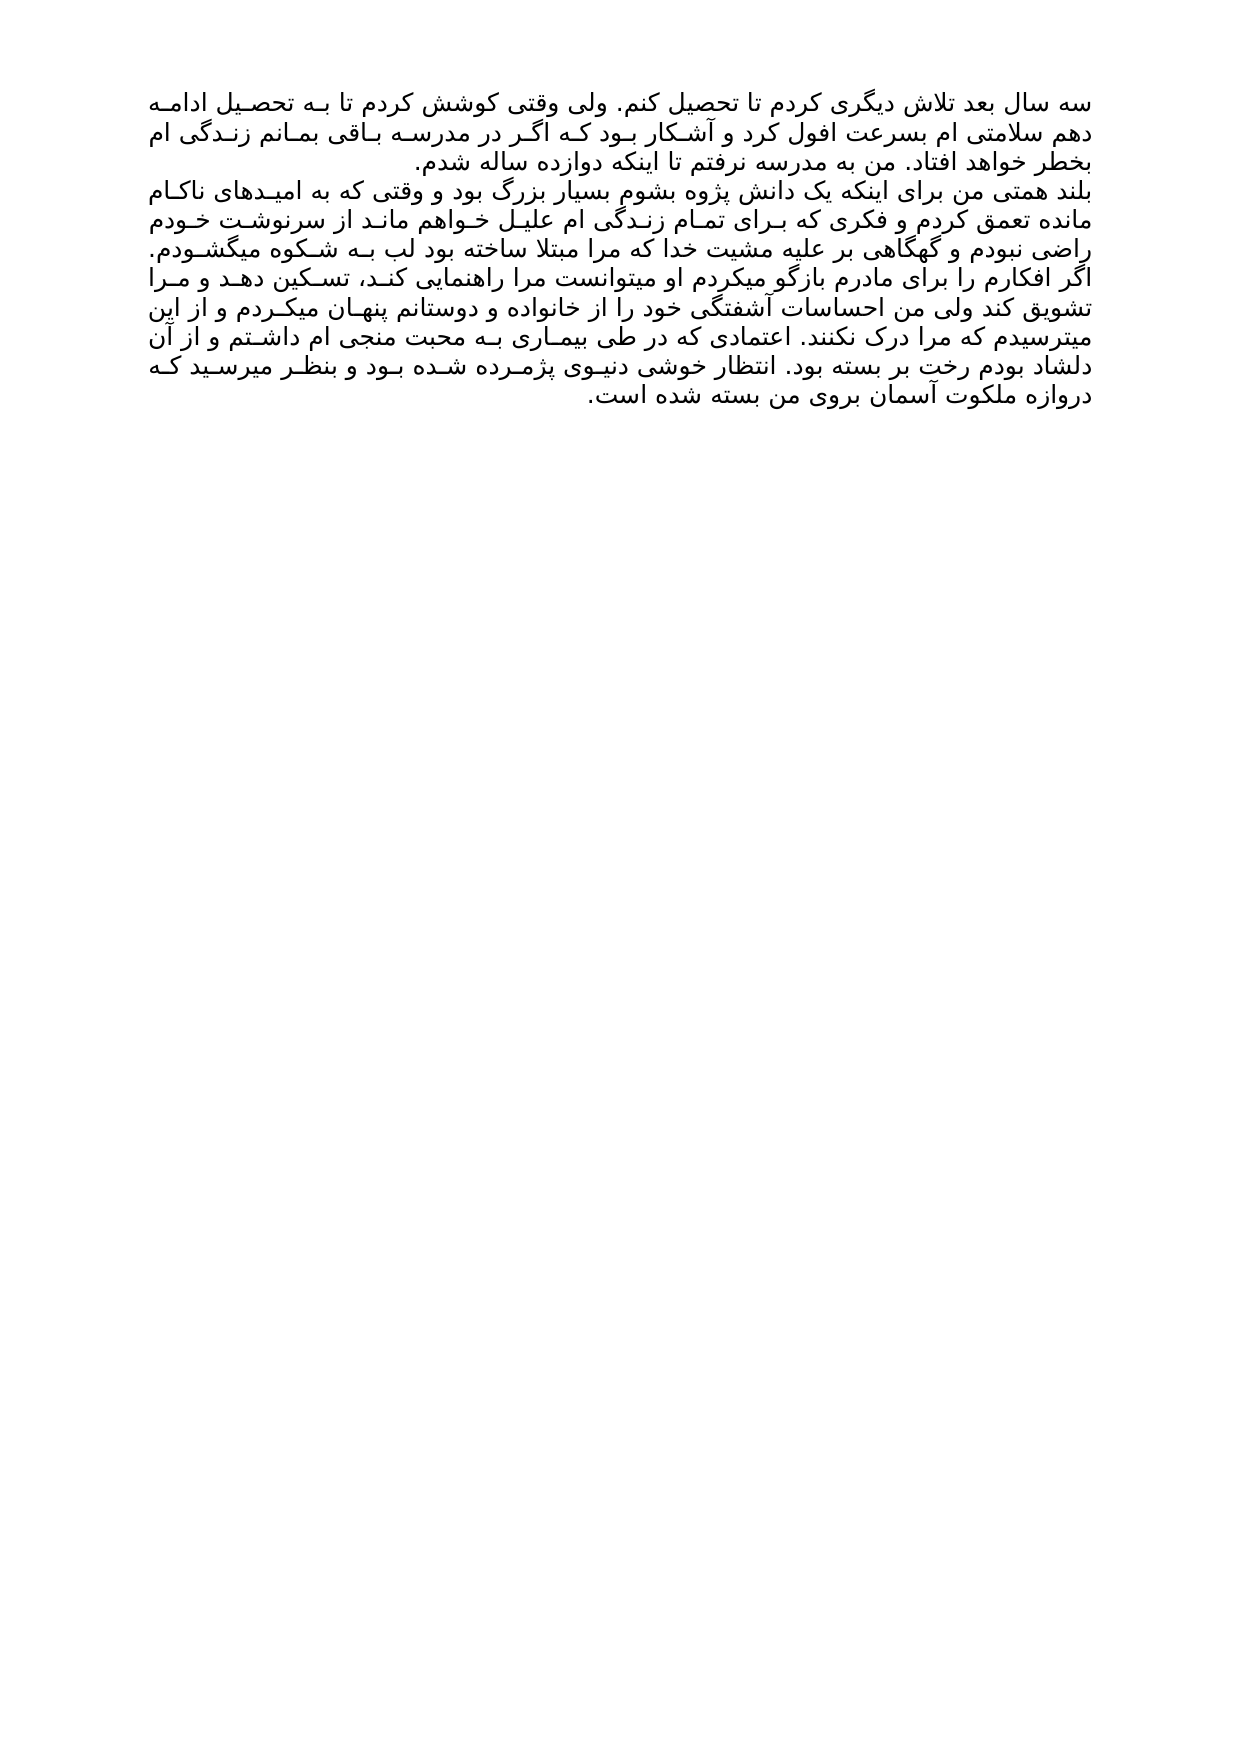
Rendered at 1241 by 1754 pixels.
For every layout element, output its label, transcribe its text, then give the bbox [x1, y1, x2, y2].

text سه سال بعد تلاش دیگری کردم تا تحصیل کنم. ولی وقتی کوشش کردم تا به تحصیل ادامه دهم سلامتی ام بسرعت افول کرد و آشکار بود که اگر در مدرسه باقی بمانم زندگی ام بخطر خواهد افتاد. من به مدرسه نرفتم تا اینکه دوازده ساله شدم. [148, 89, 1092, 176]
text بلند همتی من برای اینکه یک دانش پژوه بشوم بسیار بزرگ بود و وقتی که به امیدهای ناکام مانده تعمق کردم و فکری که برای تمام زندگی ام علیل خواهم ماند از سرنوشت خودم راضی نبودم و گهگاهی بر علیه مشیت خدا که مرا مبتلا ساخته بود لب به شکوه میگشودم. اگر افکارم را برای مادرم بازگو میکردم او میتوانست مرا راهنمایی کند، تسکین دهد و مرا تشویق کند ولی من احساسات آشفتگی خود را از خانواده و دوستانم پنهان میکردم و از این میترسیدم که مرا درک نکنند. اعتمادی که در طی بیماری به محبت منجی ام داشتم و از آن دلشاد بودم رخت بر بسته بود. انتظار خوشی دنیوی پژمرده شده بود و بنظر میرسید که دروازه ملکوت آسمان بروی من بسته شده است. [148, 176, 1092, 409]
